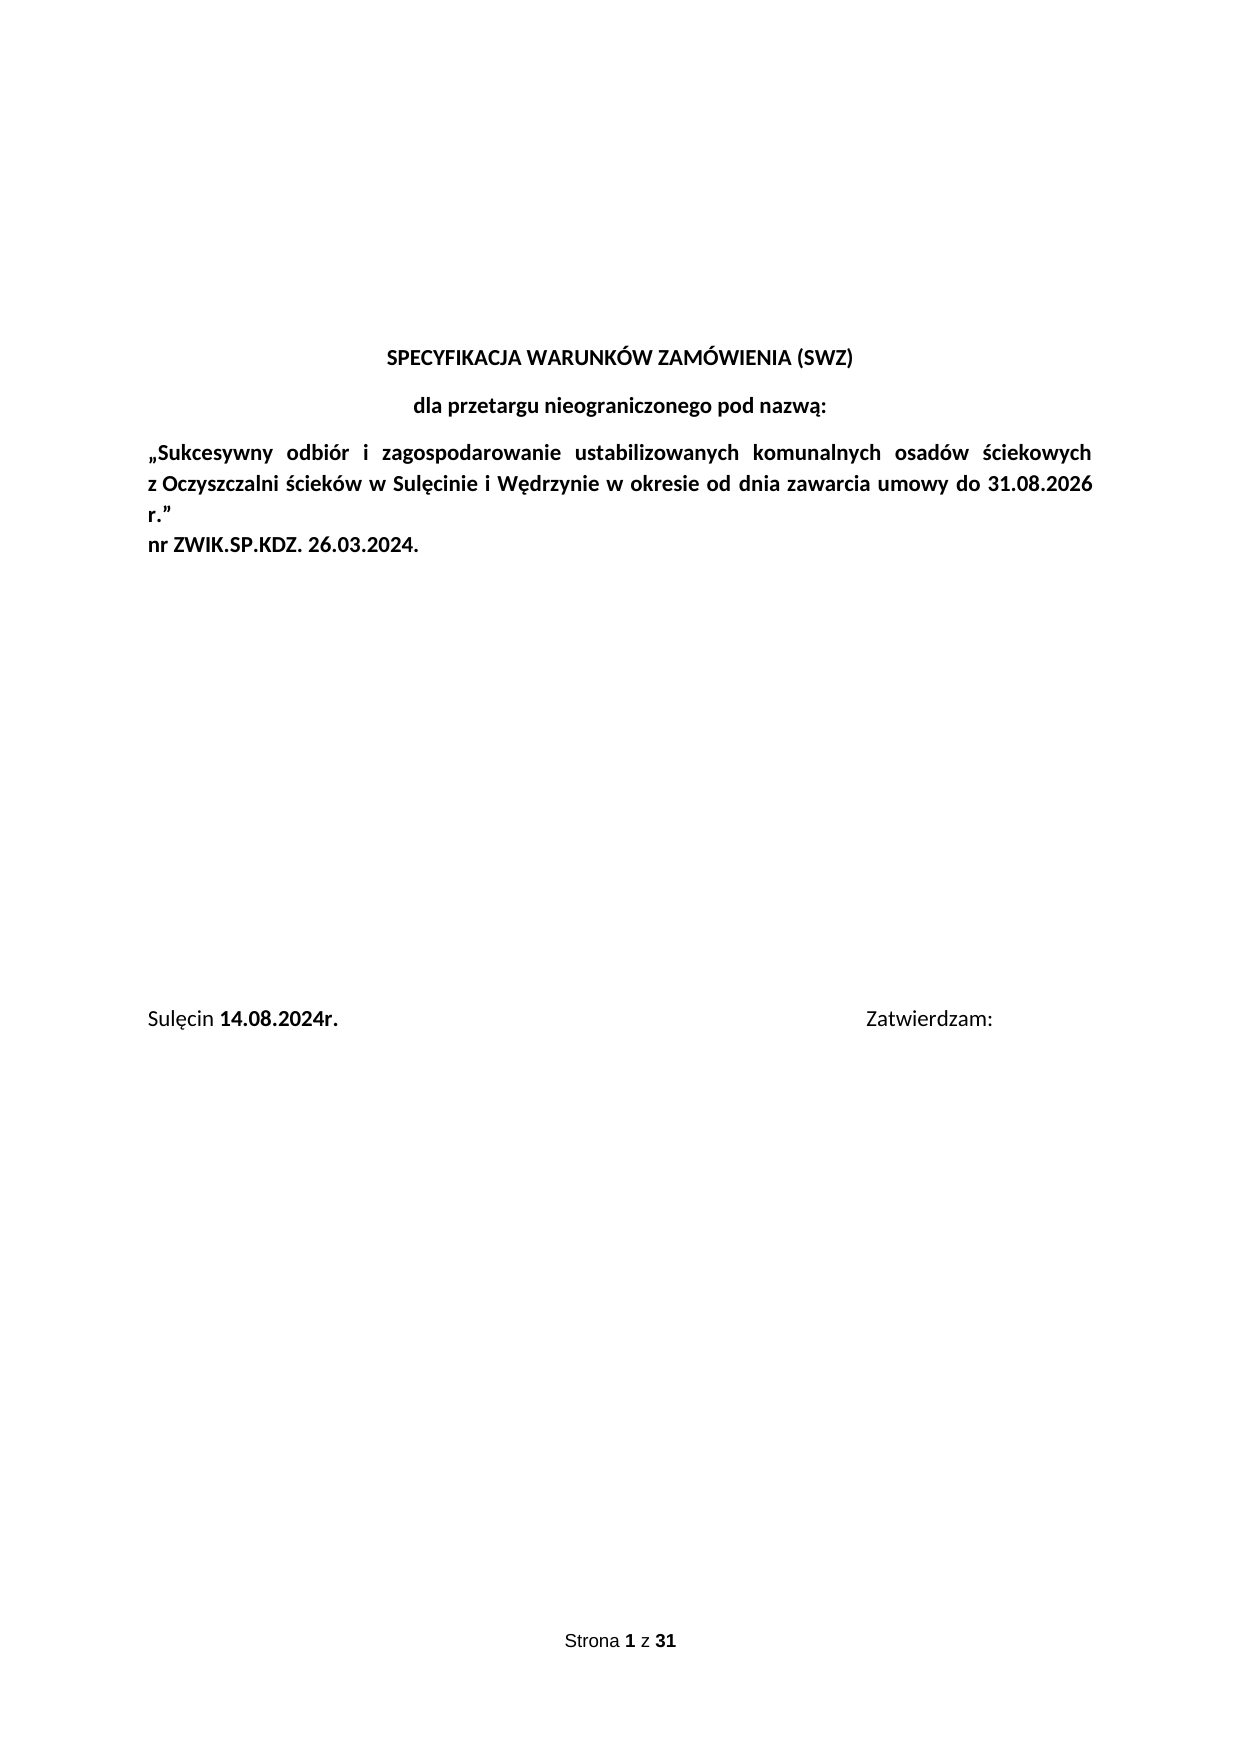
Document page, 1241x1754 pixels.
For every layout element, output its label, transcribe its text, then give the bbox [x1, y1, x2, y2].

text dla przetargu nieograniczonego pod nazwą: [148, 391, 1093, 419]
list „Sukcesywny odbiór i zagospodarowanie ustabilizowanych komunalnych osadów ściekowych z Oczyszczalni ścieków w Sulęcinie i Wędrzynie w okresie od dnia zawarcia umowy do 31.08.2026 r.” nr ZWIK.SP.KDZ. 26.03.2024. [148, 438, 1093, 558]
list Sulęcin 14.08.2024r. Zatwierdzam: [148, 1004, 1093, 1032]
list SPECYFIKACJA WARUNKÓW ZAMÓWIENIA (SWZ) [148, 343, 1093, 372]
